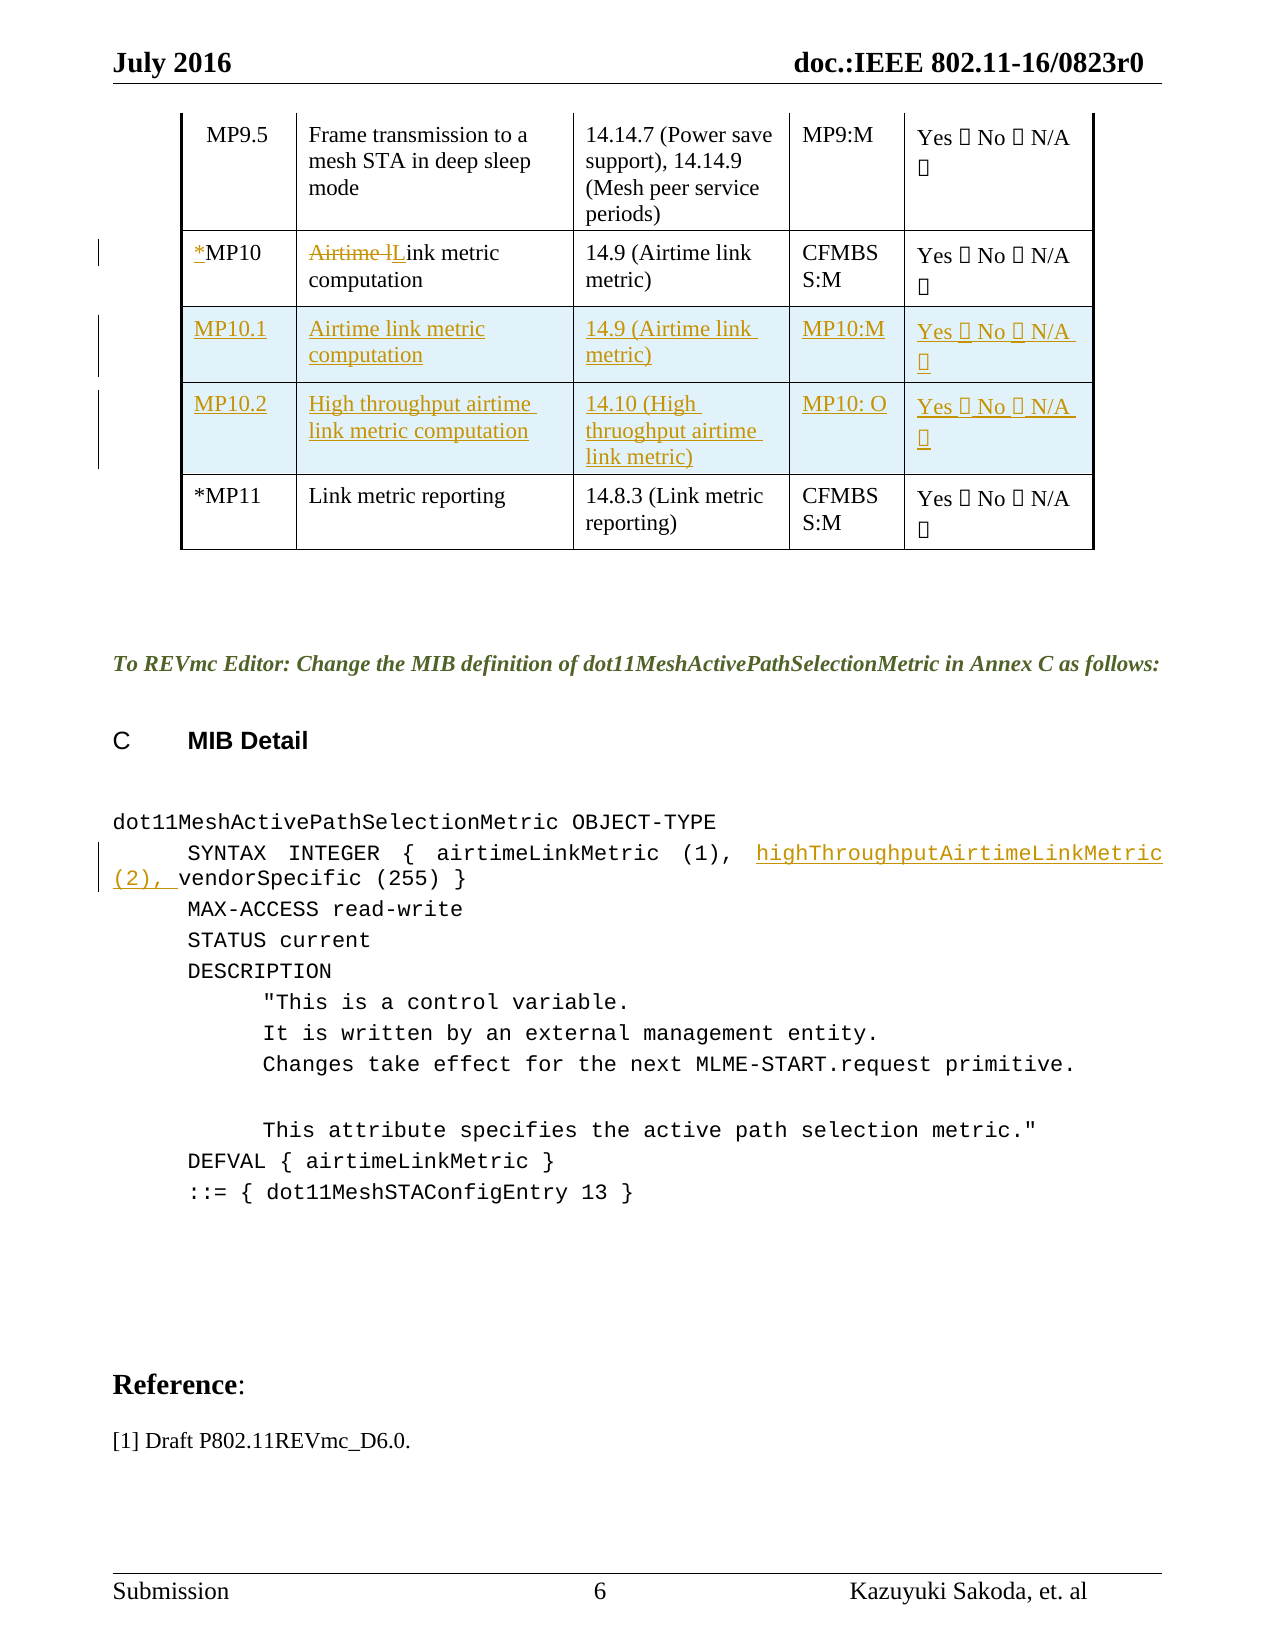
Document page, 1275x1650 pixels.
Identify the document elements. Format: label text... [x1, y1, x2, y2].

table_cell Yes  No  N/A  [905, 475, 1092, 549]
table_cell Link metric reporting [297, 475, 573, 549]
table_header 14.14.7 (Power save support), 14.14.9 (Mesh peer service periods)(Ed) [574, 113, 789, 230]
text [1] Draft P802.11REVmc_D6.0. [112, 1427, 1162, 1453]
text "This is a control variable. [112, 991, 1162, 1016]
text To REVmc Editor: Change the MIB definition of dot11MeshActivePathSelectionMetric in Annex C as follows: [112, 649, 1162, 676]
text DESCRIPTION [112, 960, 1162, 985]
table_cell *MP11 [183, 475, 296, 549]
table_cell MP10 [183, 231, 296, 306]
table_cell ink metric computation [297, 231, 573, 306]
table_header MP9:M [790, 113, 904, 230]
text dot11MeshActivePathSelectionMetric OBJECT-TYPE [112, 811, 1162, 836]
text Changes take effect for the next MLME-START.request (MDR)primitive. [112, 1053, 1162, 1078]
text DEFVAL { airtimeLinkMetric } [112, 1150, 1162, 1175]
table_header Yes  No  N/A  [905, 113, 1092, 230]
table_cell CFMBSS(#6573):M [790, 231, 904, 306]
table_header MP9.5 [183, 113, 296, 230]
table_cell Yes  No  N/A  [905, 231, 1092, 306]
text STATUS current [112, 929, 1162, 954]
table_header Frame transmission to a mesh STA in deep sleep mode [297, 113, 573, 230]
table_cell 14.9 (Airtime link metric)(Ed) [574, 231, 789, 306]
text ::= { dot11MeshSTAConfigEntry 13 } [112, 1181, 1162, 1206]
table_cell 14.8.3 (Link metric reporting)(Ed) [574, 475, 789, 549]
table_cell CFMBSS(#6573):M [790, 475, 904, 549]
text SYNTAX INTEGER { airtimeLinkMetric (1), vendorSpecific (255) } [112, 842, 1162, 892]
text It is written by an external management entity. [112, 1022, 1162, 1047]
text This attribute specifies the active path selection metric." [112, 1119, 1162, 1144]
text MAX-ACCESS read-write [112, 898, 1162, 923]
text Reference: [112, 1367, 1162, 1400]
list MIB Detail [112, 726, 1162, 755]
